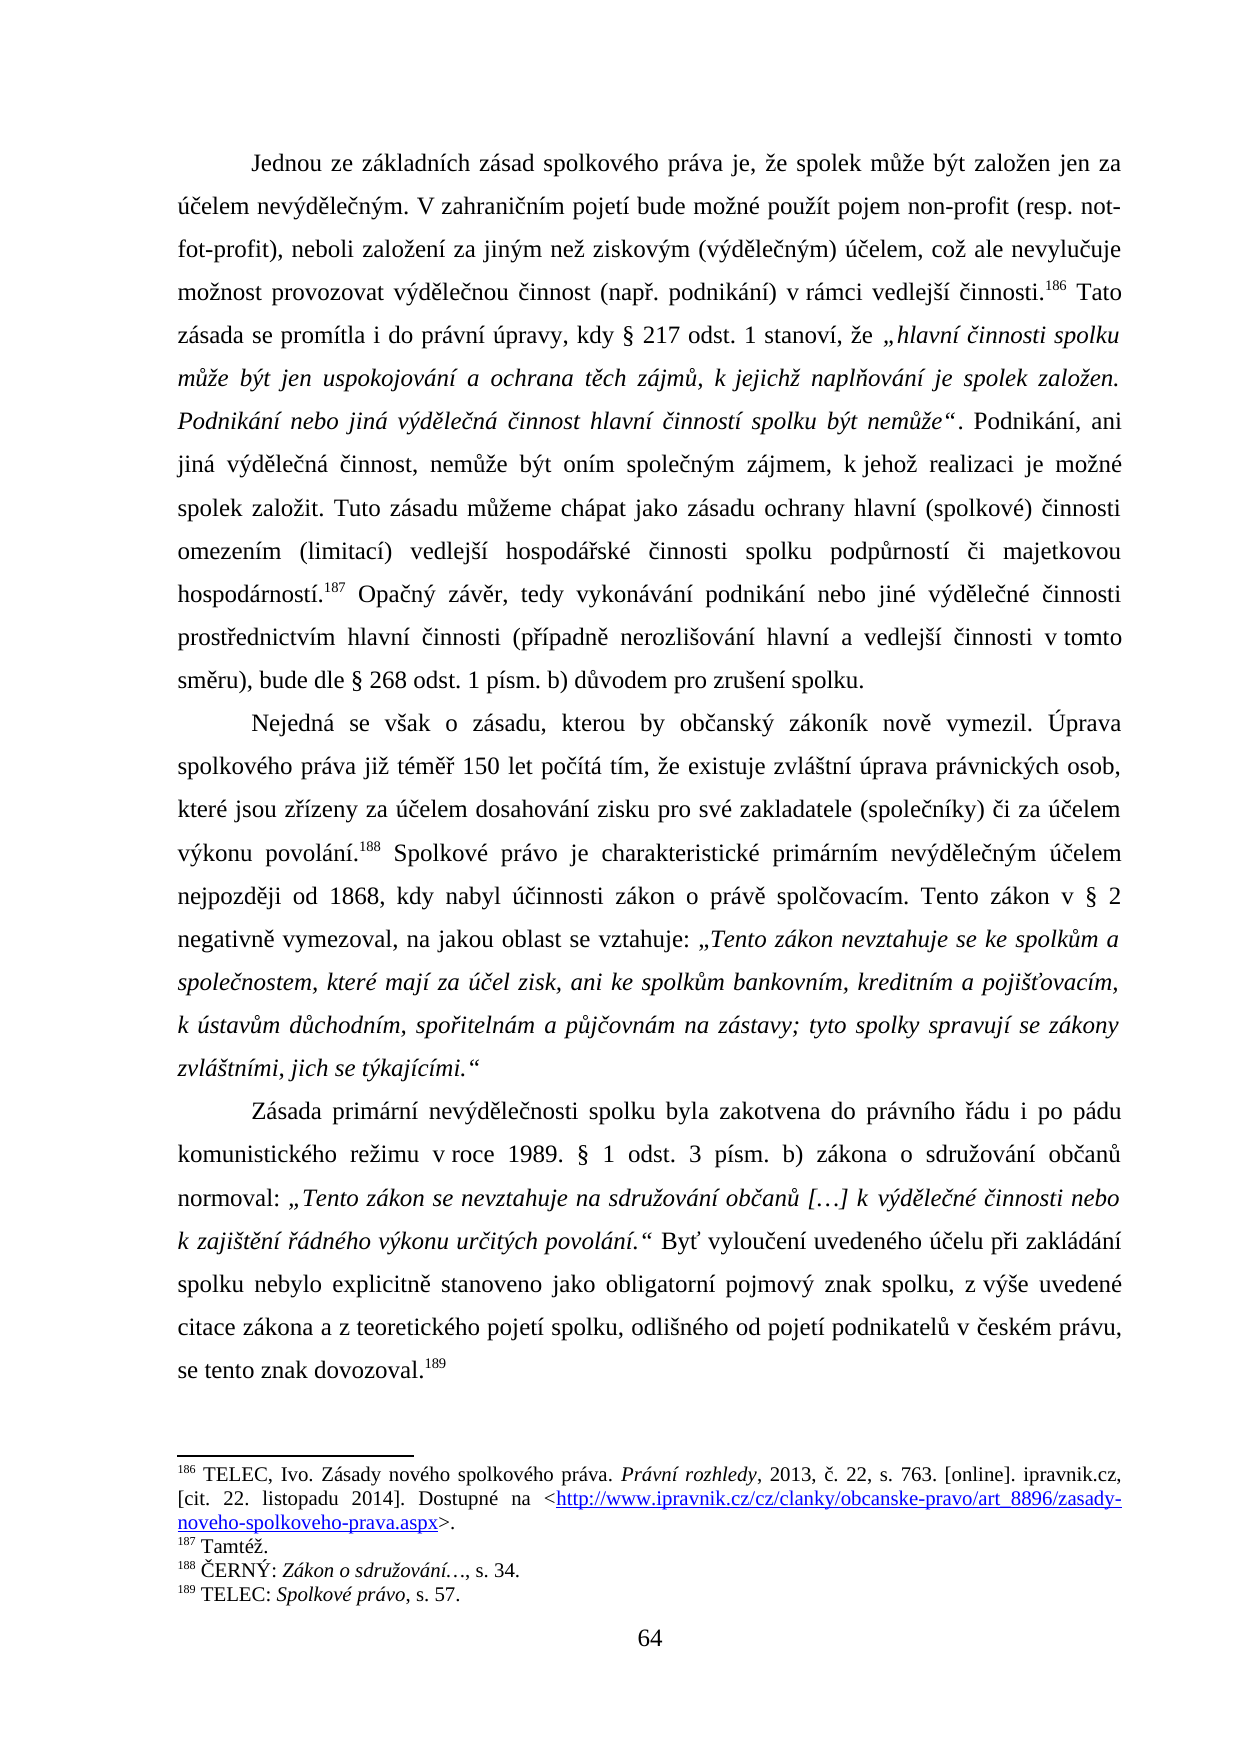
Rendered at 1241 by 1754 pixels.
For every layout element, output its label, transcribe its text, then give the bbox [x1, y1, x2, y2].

text Nejedná se však o zásadu, kterou by občanský zákoník nově vymezil. Úprava spolkového práva již téměř 150 let počítá tím, že existuje zvláštní úprava právnických osob, které jsou zřízeny za účelem dosahování zisku pro své zakladatele (společníky) či za účelem výkonu povolání. Spolkové právo je charakteristické primárním nevýdělečným účelem nejpozději od 1868, kdy nabyl účinnosti zákon o právě spolčovacím. Tento zákon v § 2 negativně vymezoval, na jakou oblast se vztahuje: „Tento zákon nevztahuje se ke spolkům a společnostem, které mají za účel zisk, ani ke spolkům bankovním, kreditním a pojišťovacím, k ústavům důchodním, spořitelnám a půjčovnám na zástavy; tyto spolky spravují se zákony zvláštními, jich se týkajícími.“ [177, 708, 1122, 1082]
text Zásada primární nevýdělečnosti spolku byla zakotvena do právního řádu i po pádu komunistického režimu v roce 1989. § 1 odst. 3 písm. b) zákona o sdružování občanů normoval: „Tento zákon se nevztahuje na sdružování občanů […] k výdělečné činnosti nebo k zajištění řádného výkonu určitých povolání.“ Byť vyloučení uvedeného účelu při zakládání spolku nebylo explicitně stanoveno jako obligatorní pojmový znak spolku, z výše uvedené citace zákona a z teoretického pojetí spolku, odlišného od pojetí podnikatelů v českém právu, se tento znak dovozoval. [177, 1096, 1122, 1384]
text Jednou ze základních zásad spolkového práva je, že spolek může být založen jen za účelem nevýdělečným. V zahraničním pojetí bude možné použít pojem non-profit (resp. not-fot-profit), neboli založení za jiným než ziskovým (výdělečným) účelem, což ale nevylučuje možnost provozovat výdělečnou činnost (např. podnikání) v rámci vedlejší činnosti. Tato zásada se promítla i do právní úpravy, kdy § 217 odst. 1 stanoví, že „hlavní činnosti spolku může být jen uspokojování a ochrana těch zájmů, k jejichž naplňování je spolek založen. Podnikání nebo jiná výdělečná činnost hlavní činností spolku být nemůže“. Podnikání, ani jiná výdělečná činnost, nemůže být oním společným zájmem, k jehož realizaci je možné spolek založit. Tuto zásadu můžeme chápat jako zásadu ochrany hlavní (spolkové) činnosti omezením (limitací) vedlejší hospodářské činnosti spolku podpůrností či majetkovou hospodárností. Opačný závěr, tedy vykonávání podnikání nebo jiné výdělečné činnosti prostřednictvím hlavní činnosti (případně nerozlišování hlavní a vedlejší činnosti v tomto směru), bude dle § 268 odst. 1 písm. b) důvodem pro zrušení spolku. [177, 148, 1122, 694]
